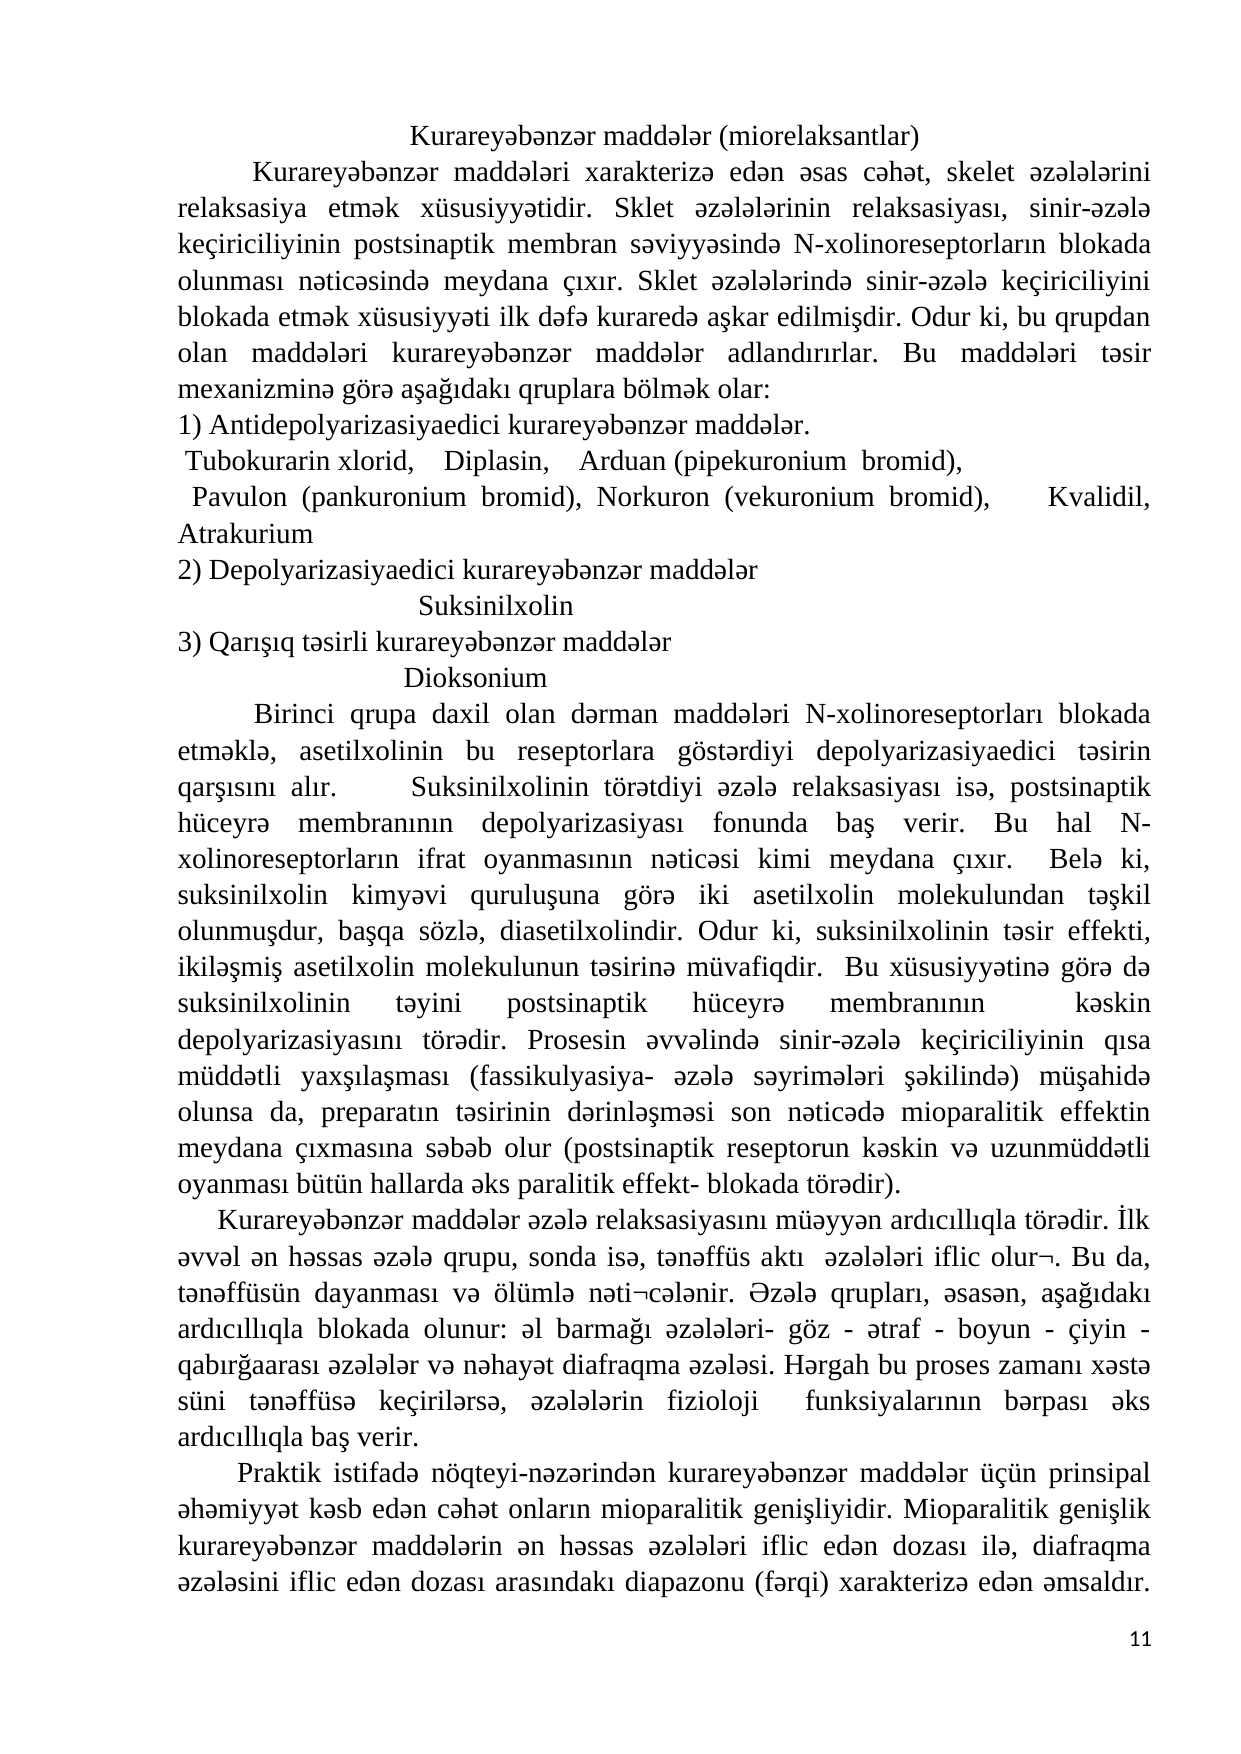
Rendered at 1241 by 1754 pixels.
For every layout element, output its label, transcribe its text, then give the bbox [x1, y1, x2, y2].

text Tubokurarin xlorid, Diplasin, Arduan (pipekuronium bromid), [177, 443, 1152, 477]
text 1) Antidepolyarizasiyaedici kurareyəbənzər maddələr. [177, 407, 1152, 441]
text Kurareyəbənzər maddələri xarakterizə edən əsas cəhət, skelet əzələlərini relaksasiya etmək xüsusiyyətidir. Sklet əzələlərinin relaksasiyası, sinir-əzələ keçiriciliyinin postsinaptik membran səviyyəsində N-xolinoreseptorların blokada olunması nəticəsində meydana çıxır. Sklet əzələlərində sinir-əzələ keçiriciliyini blokada etmək xüsusiyyəti ilk dəfə kuraredə aşkar edilmişdir. Odur ki, bu qrupdan olan maddələri kurareyəbənzər maddələr adlandırırlar. Bu maddələri təsir mexanizminə görə aşağıdakı qruplara bölmək olar: [177, 154, 1152, 405]
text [177, 1456, 1152, 1597]
text Kurareyəbənzər maddələr (miorelaksantlar) [177, 118, 1152, 152]
text Birinci qrupa daxil olan dərman maddələri N-xolinoreseptorları blokada etməklə, asetilxolinin bu reseptorlara göstərdiyi depolyarizasiyaedici təsirin qarşısını alır. Suksinilxolinin törətdiyi əzələ relaksasiyası isə, postsinaptik hüceyrə membranının depolyarizasiyası fonunda baş verir. Bu hal N-xolinoreseptorların ifrat oyanmasının nəticəsi kimi meydana çıxır. Belə ki, suksinilxolin kimyəvi quruluşuna görə iki asetilxolin molekulundan təşkil olunmuşdur, başqa sözlə, diasetilxolindir. Odur ki, suksinilxolinin təsir effekti, ikiləşmiş asetilxolin molekulunun təsirinə müvafiqdir. Bu xüsusiyyətinə görə də suksinilxolinin təyini postsinaptik hüceyrə membranının kəskin depolyarizasiyasını törədir. Prosesin əvvəlində sinir-əzələ keçiriciliyinin qısa müddətli yaxşılaşması (fassikulyasiya- əzələ səyrimələri şəkilində) müşahidə olunsa da, preparatın təsirinin dərinləşməsi son nəticədə mioparalitik effektin meydana çıxmasına səbəb olur (postsinaptik reseptorun kəskin və uzunmüddətli oyanması bütün hallarda əks paralitik effekt- blokada törədir). [177, 696, 1152, 1200]
text 3) Qarışıq təsirli kurareyəbənzər maddələr [177, 624, 1152, 658]
text Pavulon (pankuronium bromid), Norkuron (vekuronium bromid), Kvalidil, Atrakurium [177, 479, 1152, 549]
text Kurareyəbənzər maddələr əzələ relaksasiyasını müəyyən ardıcıllıqla törədir. İlk əvvəl ən həssas əzələ qrupu, sonda isə, tənəffüs aktı əzələləri iflic olur¬. Bu da, tənəffüsün dayanması və ölümlə nəti¬cələnir. Əzələ qrupları, əsasən, aşağıdakı ardıcıllıqla blokada olunur: əl barmağı əzələləri- göz - ətraf - boyun - çiyin - qabırğaarası əzələlər və nəhayət diafraqma əzələsi. Hərgah bu proses zamanı xəstə süni tənəffüsə keçirilərsə, əzələlərin fizioloji funksiyalarının bərpası əks ardıcıllıqla baş verir. [177, 1202, 1152, 1453]
text Suksinilxolin [177, 588, 1152, 622]
text Dioksonium [177, 660, 1152, 694]
text 2) Depolyarizasiyaedici kurareyəbənzər maddələr [177, 552, 1152, 585]
